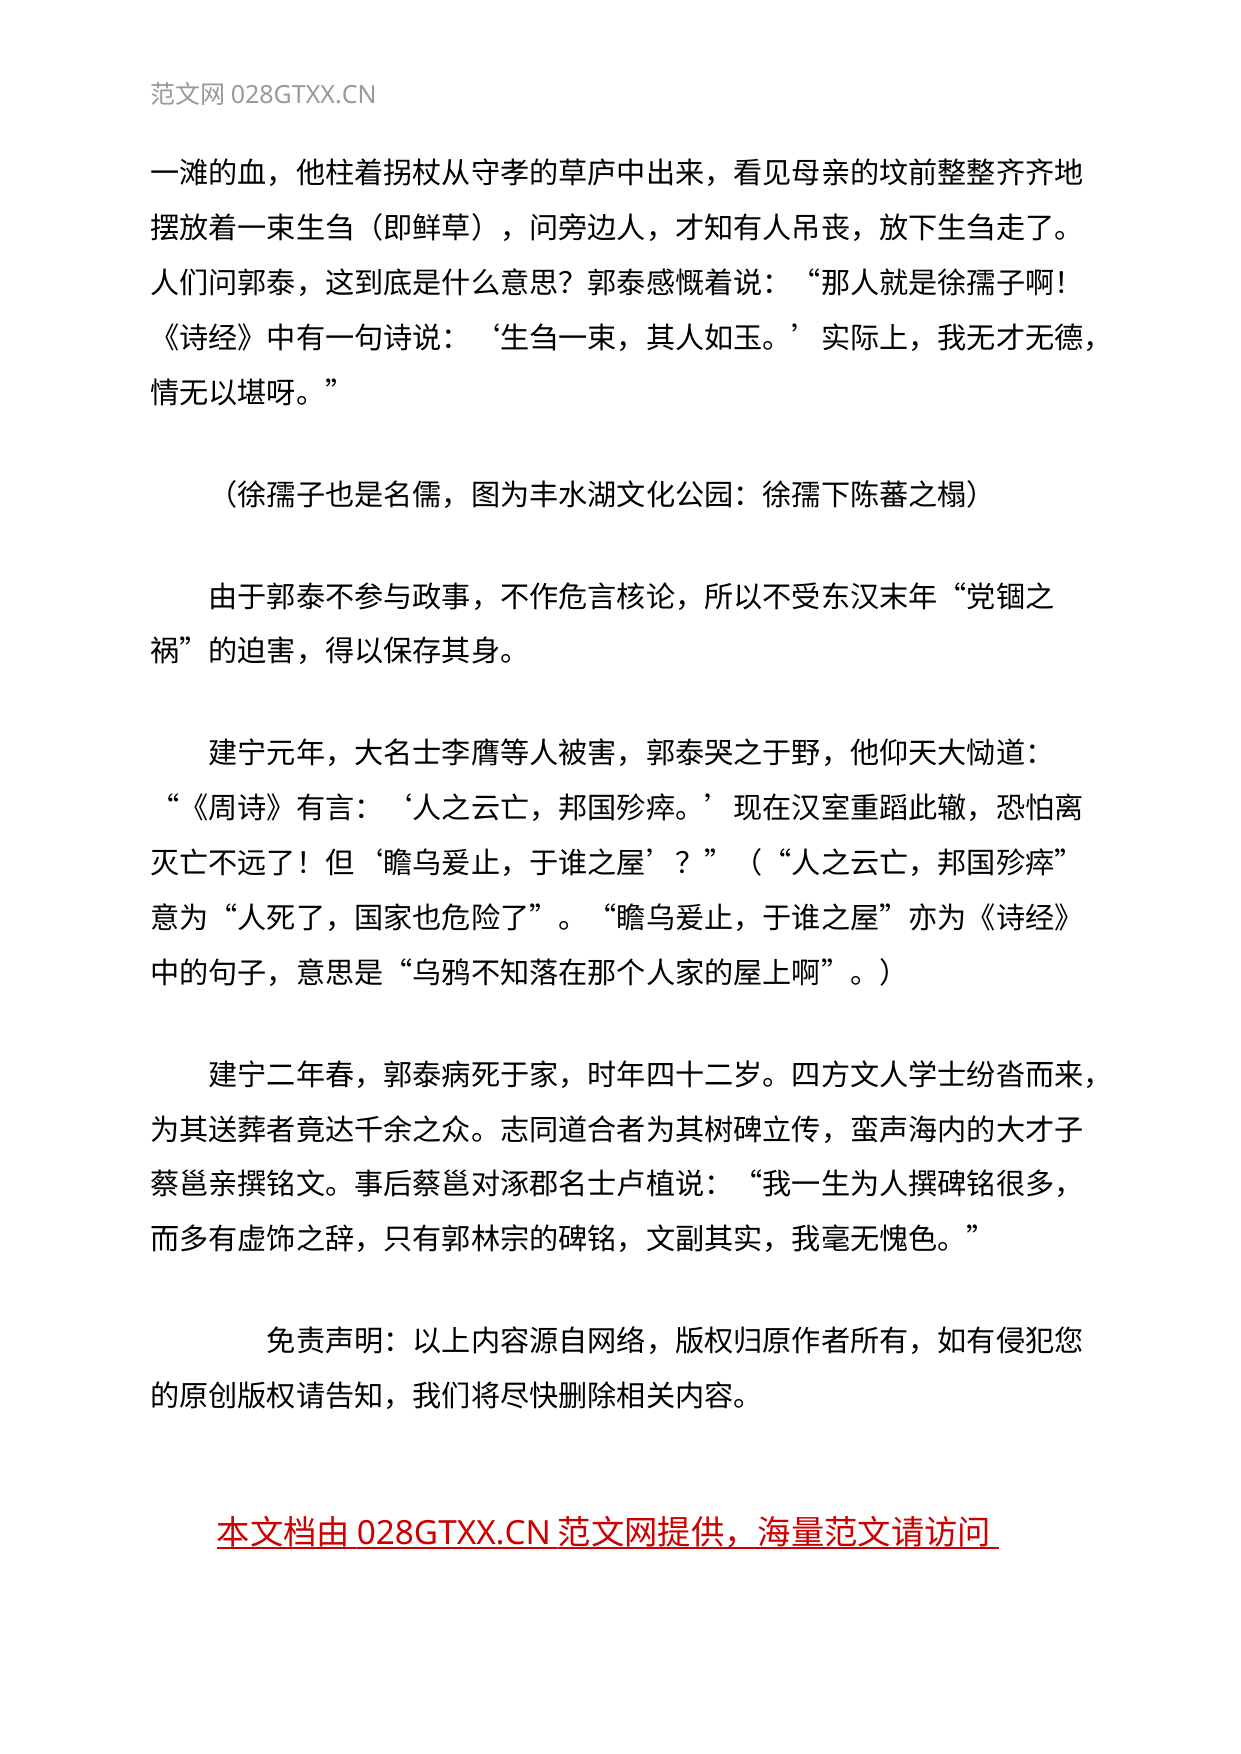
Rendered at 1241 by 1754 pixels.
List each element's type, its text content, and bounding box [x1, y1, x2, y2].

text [150, 150, 1090, 412]
text 建宁元年，大名士李膺等人被害，郭泰哭之于野，他仰天大恸道：“《周诗》有言：‘人之云亡，邦国殄瘁。’现在汉室重蹈此辙，恐怕离灭亡不远了！但‘瞻乌爰止，于谁之屋’？”（“人之云亡，邦国殄瘁”意为“人死了，国家也危险了”。“瞻乌爰止，于谁之屋”亦为《诗经》中的句子，意思是“乌鸦不知落在那个人家的屋上啊”。） [150, 730, 1090, 992]
text 由于郭泰不参与政事，不作危言核论，所以不受东汉末年“党锢之祸”的迫害，得以保存其身。 [150, 573, 1090, 670]
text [150, 1506, 1090, 1554]
text 免责声明：以上内容源自网络，版权归原作者所有，如有侵犯您的原创版权请告知，我们将尽快删除相关内容。 [150, 1318, 1090, 1415]
text 建宁二年春，郭泰病死于家，时年四十二岁。四方文人学士纷沓而来，为其送葬者竟达千余之众。志同道合者为其树碑立传，蛮声海内的大才子蔡邕亲撰铭文。事后蔡邕对涿郡名士卢植说：“我一生为人撰碑铭很多，而多有虚饰之辞，只有郭林宗的碑铭，文副其实，我毫无愧色。” [150, 1051, 1090, 1258]
text （徐孺子也是名儒，图为丰水湖文化公园：徐孺下陈蕃之榻） [150, 471, 1090, 514]
